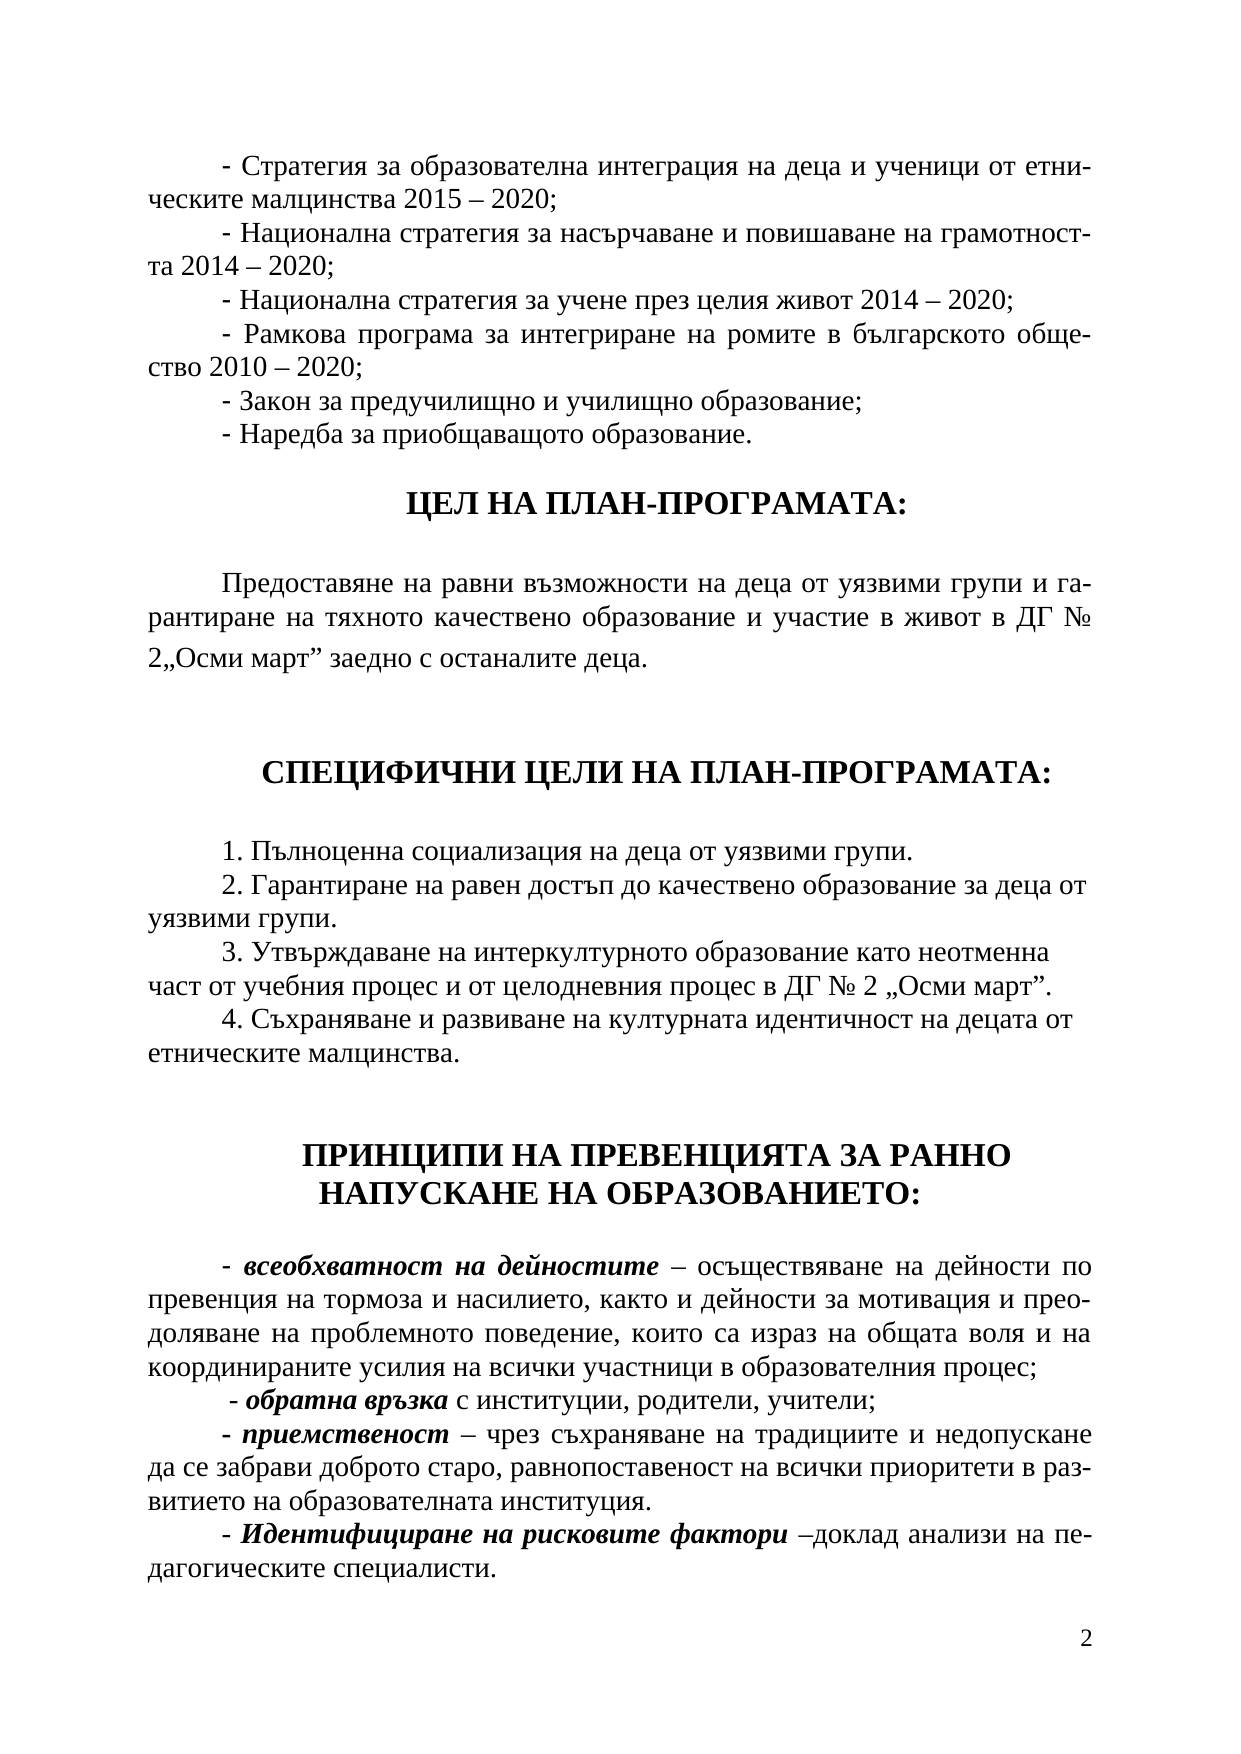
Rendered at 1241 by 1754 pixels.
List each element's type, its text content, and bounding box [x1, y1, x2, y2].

text - Рамкова програма за интегриране на ромите в българското обще-ство 2010 – 2020; [148, 316, 1093, 383]
text 2. Гарантиране на равен достъп до качествено образование за деца от уязвими групи. [148, 867, 1093, 934]
text 3. Утвърждаване на интеркултурното образование като неотменна част от учебния процес и от целодневния процес в ДГ № 2 „Осми март”. [148, 934, 1093, 1001]
text - Наредба за приобщаващото образование. [148, 416, 1093, 450]
text ЦЕЛ НА ПЛАН-ПРОГРАМАТА: [148, 484, 1093, 522]
text 1. Пълноценна социализация на деца от уязвими групи. [148, 833, 1093, 867]
text - Закон за предучилищно и училищно образование; [148, 383, 1093, 416]
text Предоставяне на равни възможности на деца от уязвими групи и га-рантиране на тяхното качествено образование и участие в живот в ДГ № 2„Осми март” заедно с останалите деца. [148, 565, 1093, 675]
text - обратна връзка с институции, родители, учители; [148, 1382, 1093, 1416]
text СПЕЦИФИЧНИ ЦЕЛИ НА ПЛАН-ПРОГРАМАТА: [148, 752, 1093, 790]
text - Национална стратегия за насърчаване и повишаване на грамотност-та 2014 – 2020; [148, 215, 1093, 282]
text - Национална стратегия за учене през целия живот 2014 – 2020; [148, 282, 1093, 316]
text - Идентифициране на рисковите фактори –доклад анализи на пе-дагогическите специалисти. [148, 1516, 1093, 1583]
text - Стратегия за образователна интеграция на деца и ученици от етни-ческите малцинства 2015 – 2020; [148, 148, 1093, 215]
text - всеобхватност на дейностите – осъществяване на дейности по превенция на тормоза и насилието, както и дейности за мотивация и прео-доляване на проблемното поведение, които са израз на общата воля и на координираните усилия на всички участници в образователния процес; [148, 1248, 1093, 1382]
text - приемственост – чрез съхраняване на традициите и недопускане да се забрави доброто старо, равнопоставеност на всички приоритети в раз-витието на образователната институция. [148, 1416, 1093, 1516]
text 4. Съхраняване и развиване на културната идентичност на децата от етническите малцинства. [148, 1001, 1093, 1068]
text ПРИНЦИПИ НА ПРЕВЕНЦИЯТА ЗА РАННО НАПУСКАНЕ НА ОБРАЗОВАНИЕТО: [148, 1135, 1093, 1212]
